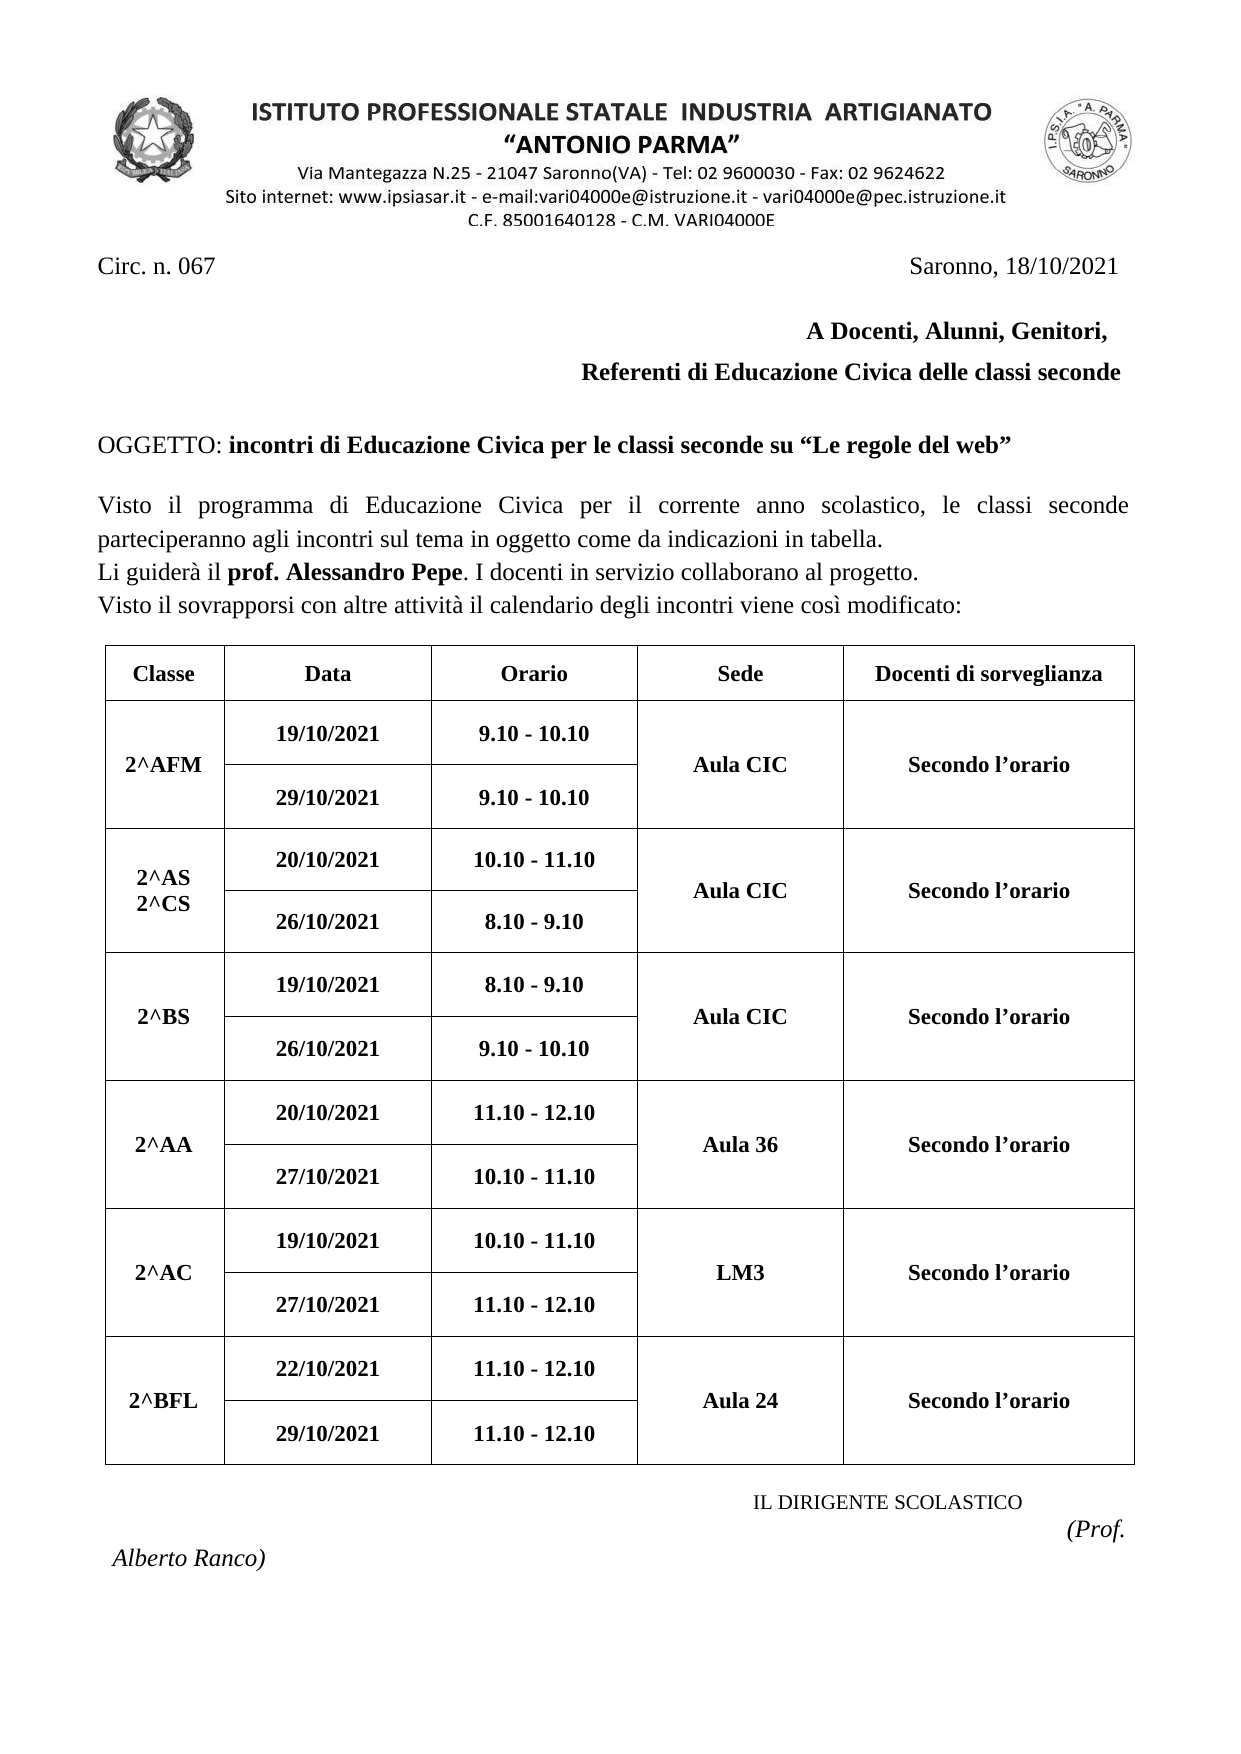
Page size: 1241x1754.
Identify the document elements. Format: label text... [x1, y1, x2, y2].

table_cell 9.10 - 10.10 [432, 765, 637, 828]
table_cell 2^BS [106, 953, 224, 1080]
picture [112, 94, 1134, 226]
table_cell 2^AC [106, 1209, 224, 1336]
table_cell 19/10/2021 [225, 953, 431, 1016]
table_cell 26/10/2021 [225, 891, 431, 952]
table_cell 2^AFM [106, 701, 224, 828]
text Circ. n. 067 Saronno, 18/10/2021 [97, 251, 1128, 279]
text OGGETTO: incontri di Educazione Civica per le classi seconde su “Le regole del web” [97, 430, 1128, 459]
table_cell 20/10/2021 [225, 829, 431, 890]
table_cell 9.10 - 10.10 [432, 1017, 637, 1080]
table_header Sede [638, 646, 843, 700]
table_cell Secondo l’orario [844, 1209, 1134, 1336]
table_cell 8.10 - 9.10 [432, 891, 637, 952]
table_cell Secondo l’orario [844, 1081, 1134, 1208]
text IL DIRIGENTE SCOLASTICO [112, 1490, 1128, 1514]
table_cell 8.10 - 9.10 [432, 953, 637, 1016]
table_cell 29/10/2021 [225, 765, 431, 828]
table_cell Aula CIC [638, 829, 843, 952]
table_header Orario [432, 646, 637, 700]
table_cell 29/10/2021 [225, 1401, 431, 1464]
text Referenti di Educazione Civica delle classi seconde [112, 357, 1128, 386]
table_cell Aula CIC [638, 953, 843, 1080]
table_cell 27/10/2021 [225, 1145, 431, 1208]
table_cell 10.10 - 11.10 [432, 1145, 637, 1208]
table_cell LM3 [638, 1209, 843, 1336]
table_cell Secondo l’orario [844, 829, 1134, 952]
table_cell 11.10 - 12.10 [432, 1401, 637, 1464]
table_cell 27/10/2021 [225, 1273, 431, 1336]
text Li guiderà il prof. Alessandro Pepe. I docenti in servizio collaborano al progetto. [97, 557, 1131, 585]
table_cell 11.10 - 12.10 [432, 1081, 637, 1144]
text Visto il programma di Educazione Civica per il corrente anno scolastico, le classi seconde parteciperanno agli incontri sul tema in oggetto come da indicazioni in tabella. [97, 491, 1131, 552]
table_cell 2^BFL [106, 1337, 224, 1464]
table_cell 19/10/2021 [225, 1209, 431, 1272]
table_header Data [225, 646, 431, 700]
table_cell 22/10/2021 [225, 1337, 431, 1400]
text A Docenti, Alunni, Genitori, [112, 316, 1128, 345]
table_cell Aula 24 [638, 1337, 843, 1464]
table_cell Secondo l’orario [844, 701, 1134, 828]
table_cell 10.10 - 11.10 [432, 829, 637, 890]
table_cell Secondo l’orario [844, 1337, 1134, 1464]
table_cell 10.10 - 11.10 [432, 1209, 637, 1272]
table_header Classe [106, 646, 224, 700]
table_cell 20/10/2021 [225, 1081, 431, 1144]
table_cell Aula 36 [638, 1081, 843, 1208]
table_header Docenti di sorveglianza [844, 646, 1134, 700]
text (Prof. Alberto Ranco) [112, 1514, 1128, 1572]
table_cell 9.10 - 10.10 [432, 701, 637, 764]
table_cell 11.10 - 12.10 [432, 1273, 637, 1336]
table_cell 11.10 - 12.10 [432, 1337, 637, 1400]
table_cell 19/10/2021 [225, 701, 431, 764]
table_cell Secondo l’orario [844, 953, 1134, 1080]
table_cell 2^AS 2^CS [106, 829, 224, 952]
table_cell 26/10/2021 [225, 1017, 431, 1080]
table_cell Aula CIC [638, 701, 843, 828]
table_cell 2^AA [106, 1081, 224, 1208]
text Visto il sovrapporsi con altre attività il calendario degli incontri viene così modificato: [97, 590, 1131, 618]
